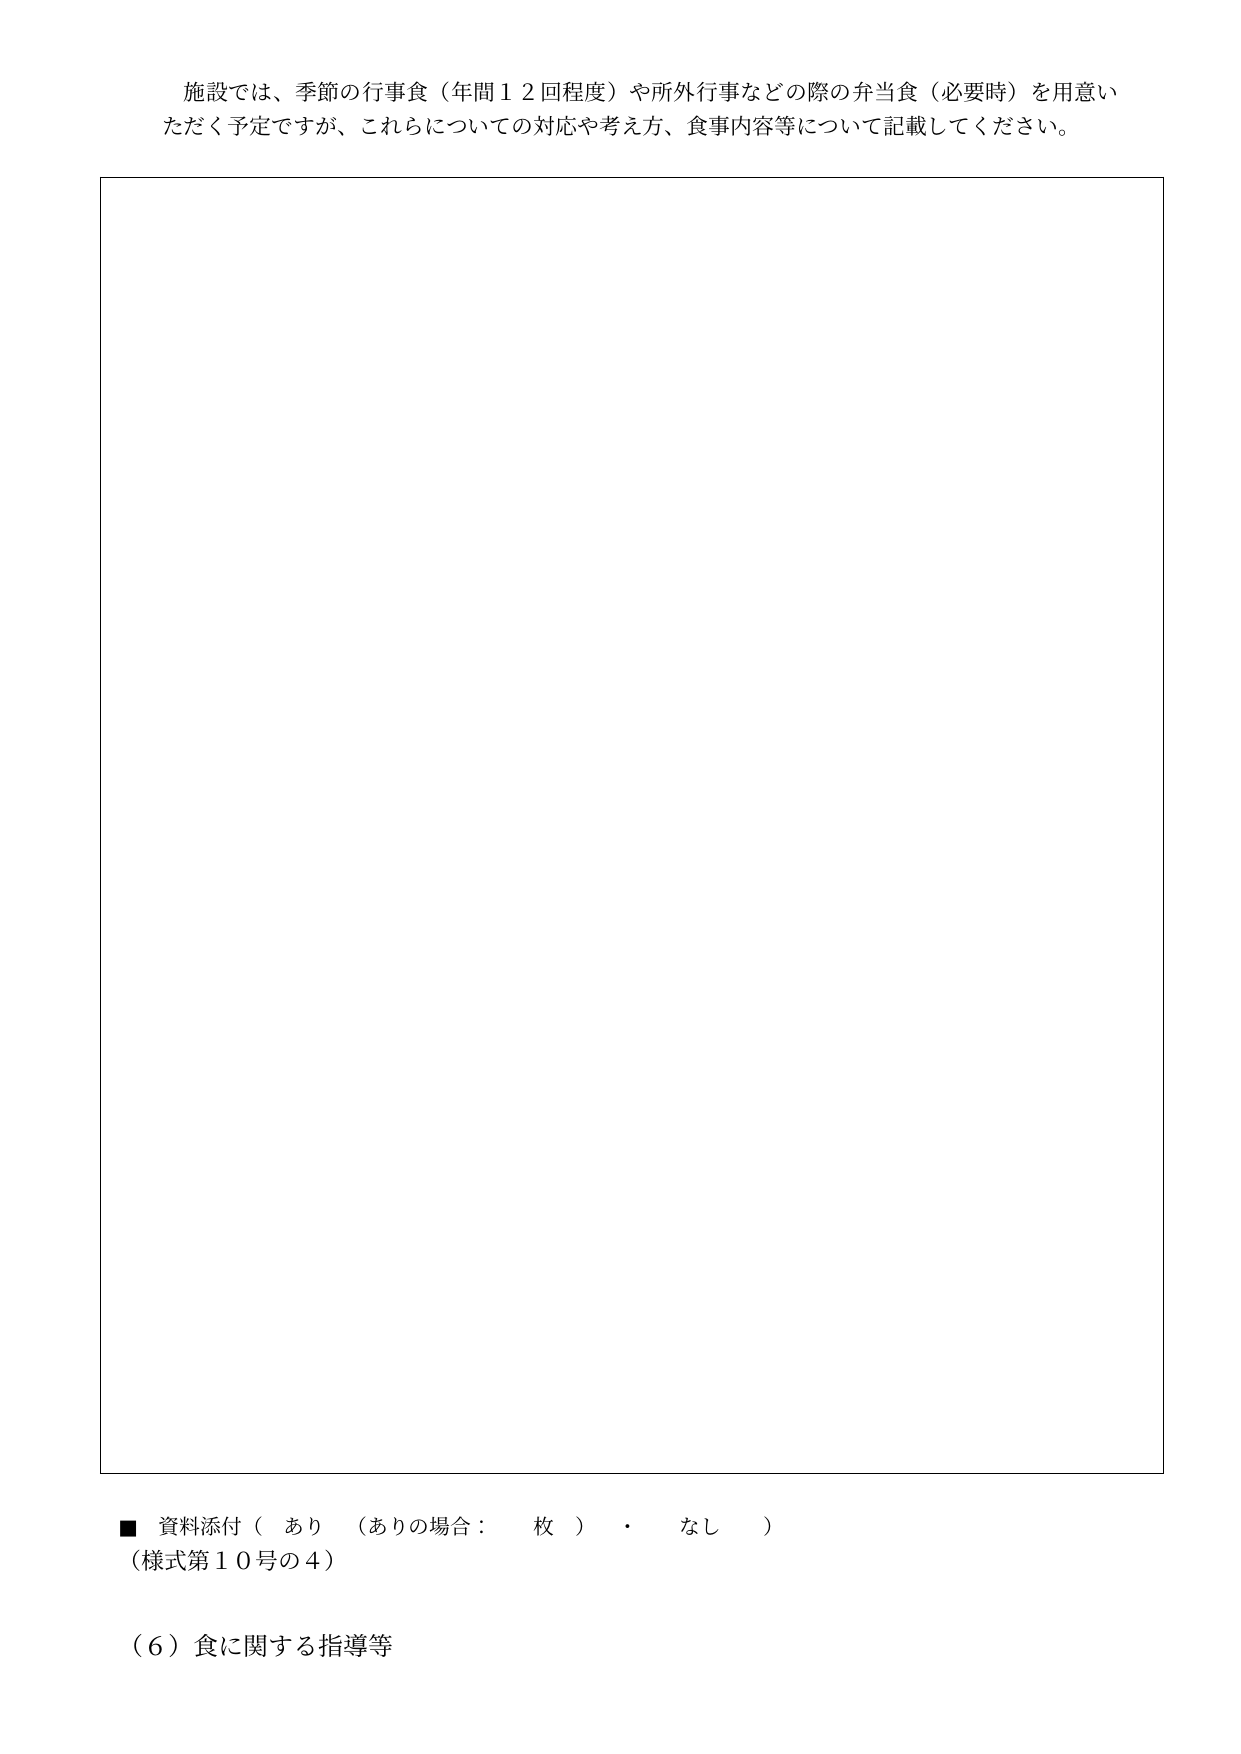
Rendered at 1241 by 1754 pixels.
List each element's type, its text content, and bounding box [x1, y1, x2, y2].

text 施設では、季節の行事食（年間１２回程度）や所外行事などの際の弁当食（必要時）を用意いただく予定ですが、これらについての対応や考え方、食事内容等について記載してください。 [162, 74, 1122, 142]
table_header [101, 178, 1163, 1473]
text ■ 資料添付（ あり （ありの場合： 枚 ） ・ なし ） [118, 1508, 1122, 1542]
text （様式第１０号の４） [118, 1542, 1122, 1576]
text （６）食に関する指導等 [118, 1611, 1122, 1679]
